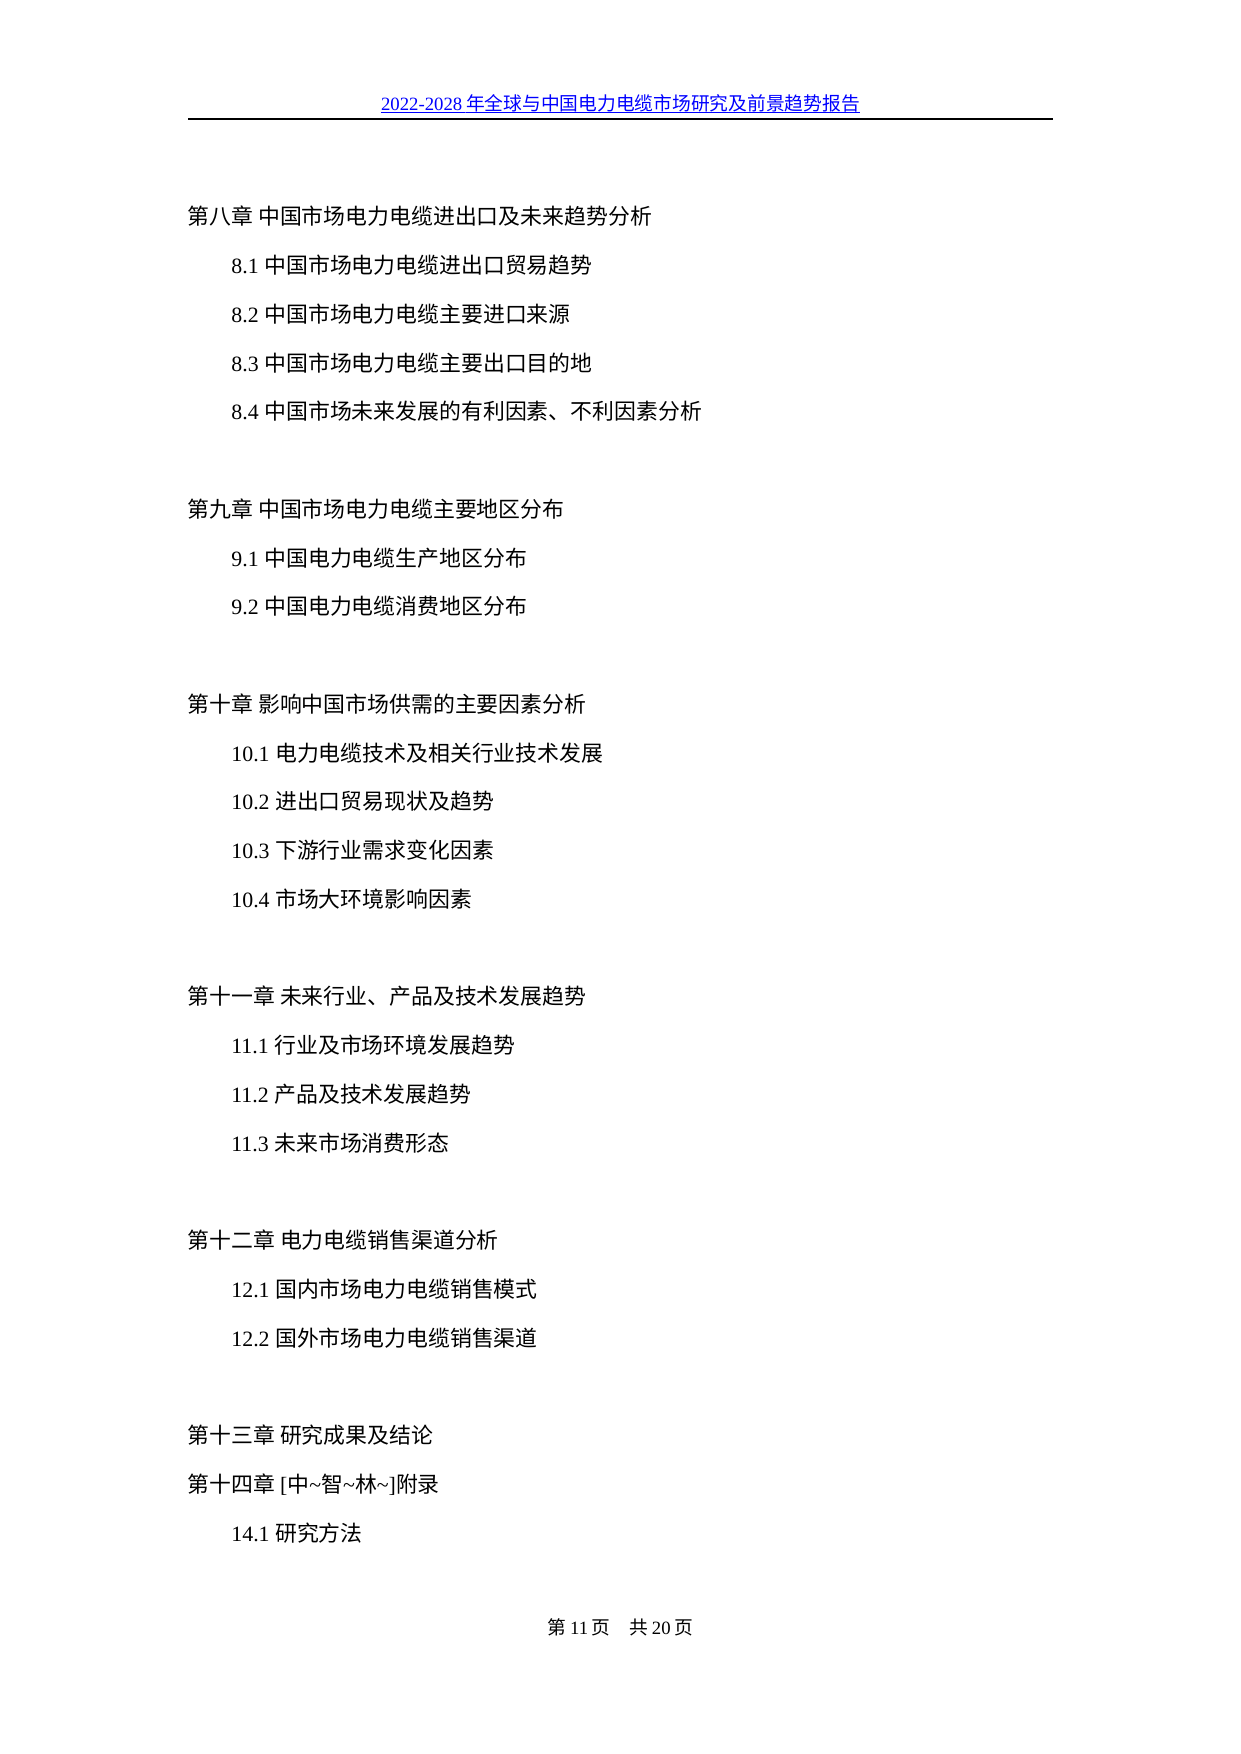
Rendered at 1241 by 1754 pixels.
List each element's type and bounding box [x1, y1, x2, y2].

text [187, 150, 1053, 1548]
